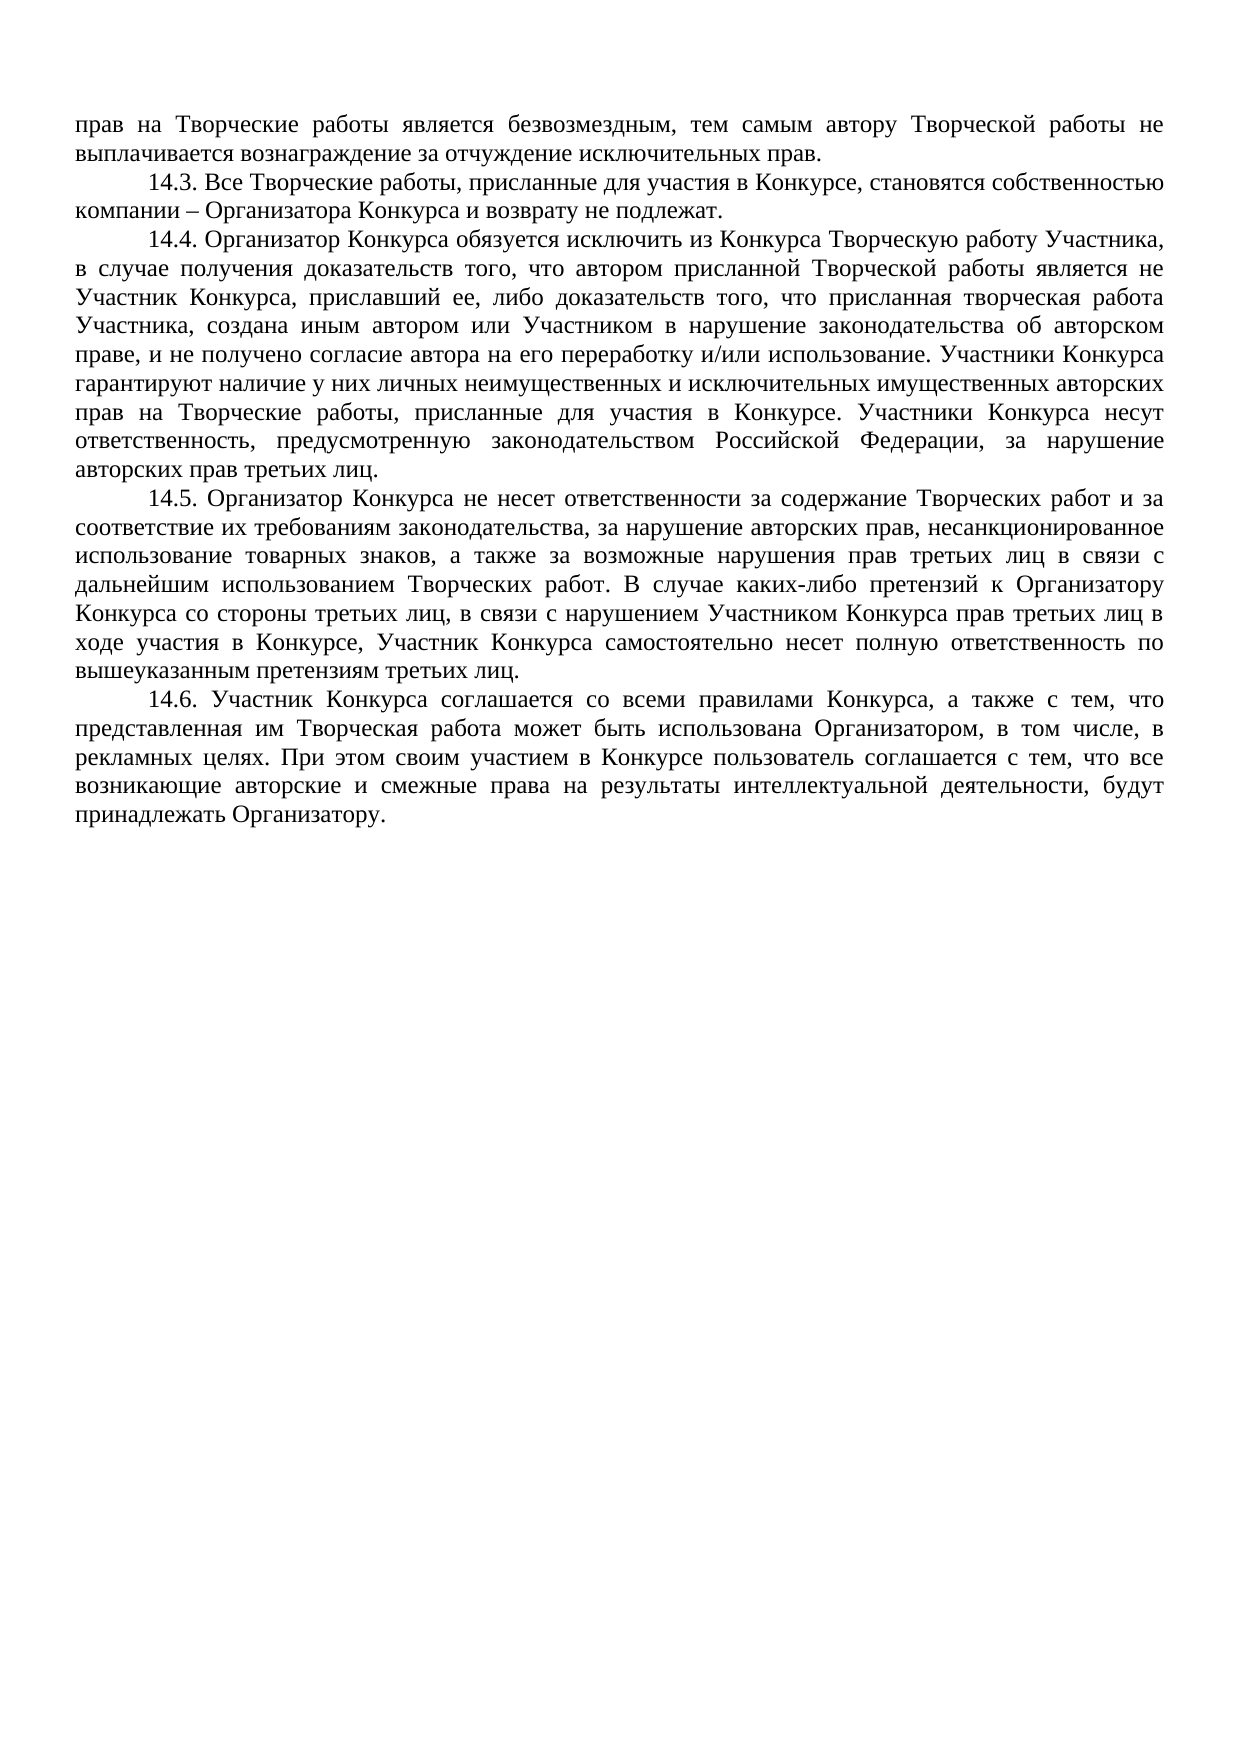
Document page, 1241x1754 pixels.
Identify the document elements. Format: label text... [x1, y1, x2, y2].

text 14.4. Организатор Конкурса обязуется исключить из Конкурса Творческую работу Участника, в случае получения доказательств того, что автором присланной Творческой работы является не Участник Конкурса, приславший ее, либо доказательств того, что присланная творческая работа Участника, создана иным автором или Участником в нарушение законодательства об авторском праве, и не получено согласие автора на его переработку и/или использование. Участники Конкурса гарантируют наличие у них личных неимущественных и исключительных имущественных авторских прав на Творческие работы, присланные для участия в Конкурсе. Участники Конкурса несут ответственность, предусмотренную законодательством Российской Федерации, за нарушение авторских прав третьих лиц. [75, 224, 1165, 483]
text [75, 109, 1165, 167]
text 14.3. Все Творческие работы, присланные для участия в Конкурсе, становятся собственностью компании – Организатора Конкурса и возврату не подлежат. [75, 167, 1165, 224]
text 14.5. Организатор Конкурса не несет ответственности за содержание Творческих работ и за соответствие их требованиям законодательства, за нарушение авторских прав, несанкционированное использование товарных знаков, а также за возможные нарушения прав третьих лиц в связи с дальнейшим использованием Творческих работ. В случае каких-либо претензий к Организатору Конкурса со стороны третьих лиц, в связи с нарушением Участником Конкурса прав третьих лиц в ходе участия в Конкурсе, Участник Конкурса самостоятельно несет полную ответственность по вышеуказанным претензиям третьих лиц. [75, 483, 1165, 684]
text 14.6. Участник Конкурса соглашается со всеми правилами Конкурса, а также с тем, что представленная им Творческая работа может быть использована Организатором, в том числе, в рекламных целях. При этом своим участием в Конкурсе пользователь соглашается с тем, что все возникающие авторские и смежные права на результаты интеллектуальной деятельности, будут принадлежать Организатору. [75, 684, 1165, 828]
